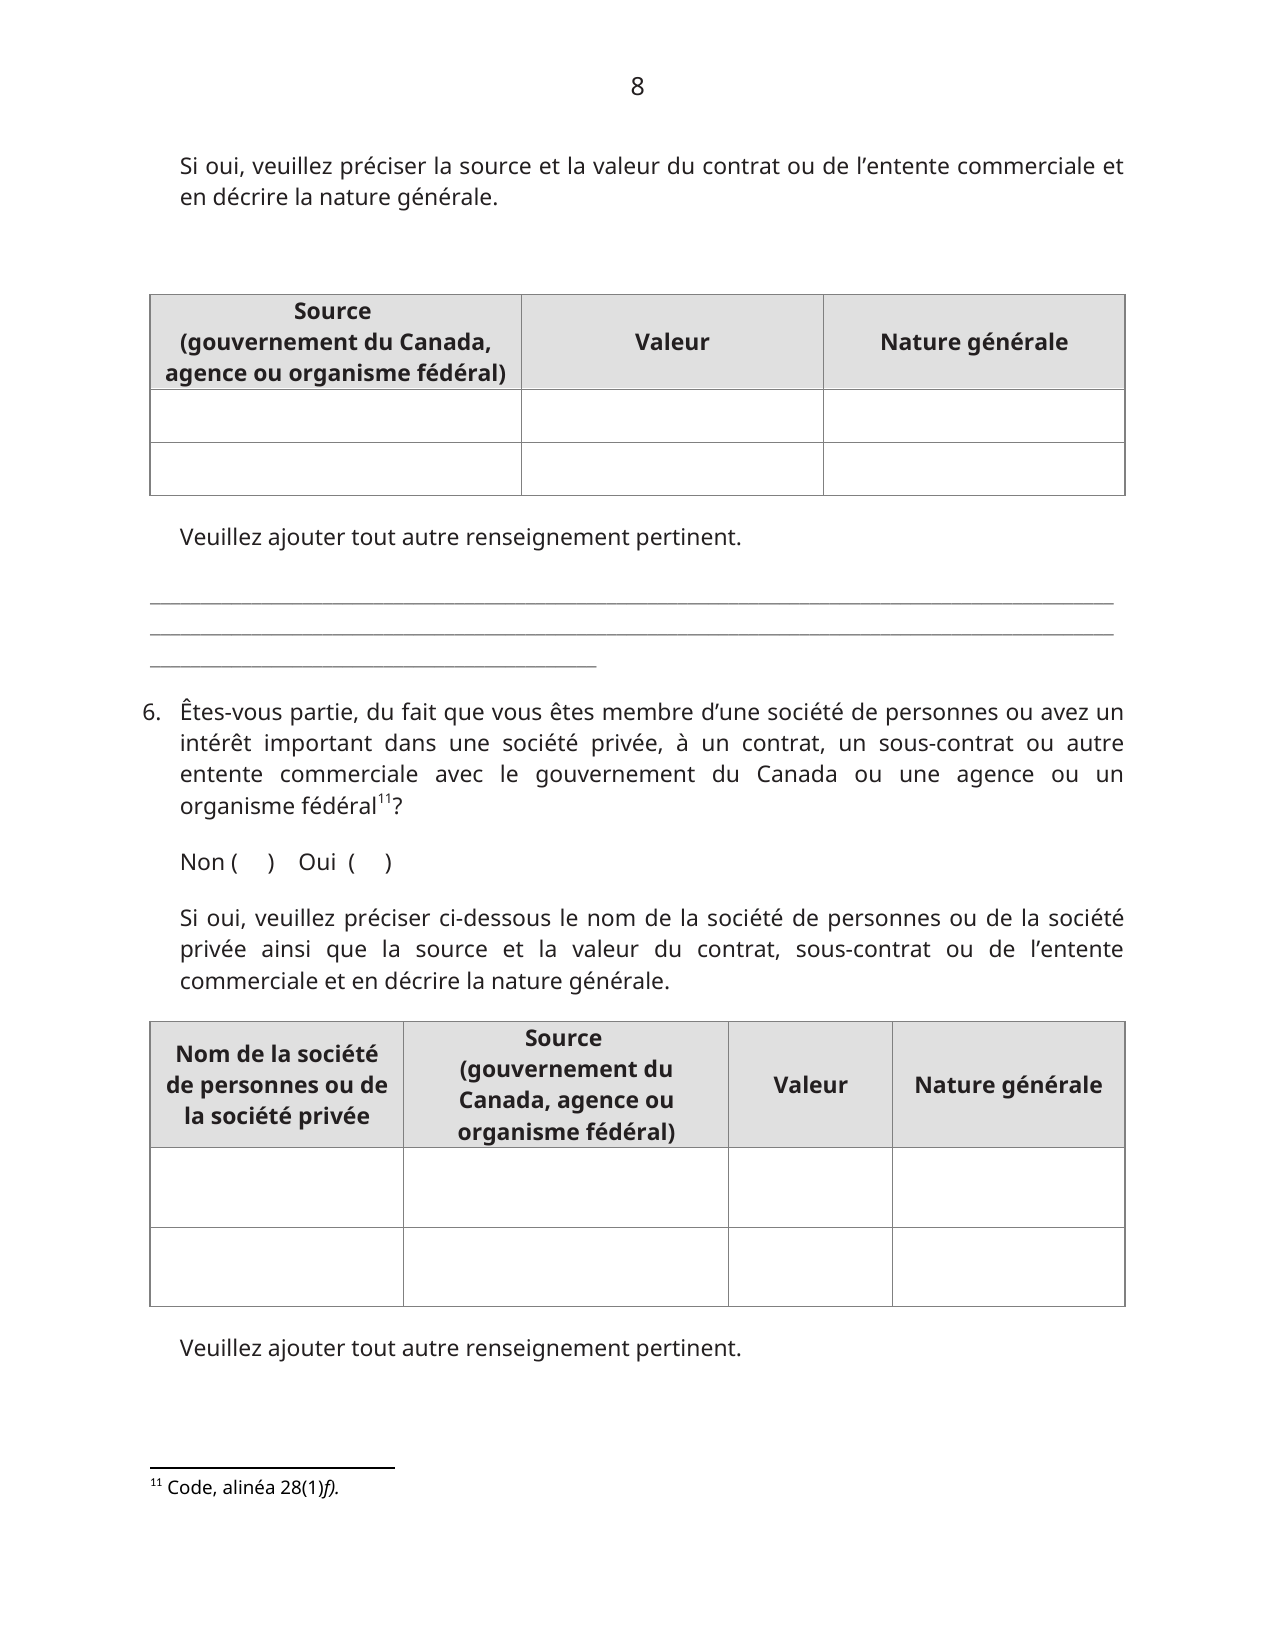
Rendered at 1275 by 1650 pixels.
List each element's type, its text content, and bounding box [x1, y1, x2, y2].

table_cell [151, 1148, 403, 1227]
table_cell [522, 443, 823, 495]
table_cell [522, 390, 823, 442]
text __________________________________________________________________________________________________________________________________________________________________________________________________________________________________________ [150, 577, 1125, 671]
table_cell [824, 390, 1124, 442]
table_header Valeur [729, 1022, 892, 1147]
text Non ( ) Oui ( ) [179, 846, 1125, 877]
table_header Valeur [522, 295, 823, 388]
text Si oui, veuillez préciser la source et la valeur du contrat ou de l’entente commerciale et en décrire la nature générale. [179, 150, 1125, 212]
table_cell [151, 443, 521, 495]
text Veuillez ajouter tout autre renseignement pertinent. [179, 521, 1125, 552]
table_cell [404, 1228, 728, 1306]
table_cell [151, 1228, 403, 1306]
table_cell [404, 1148, 728, 1227]
table_cell [824, 443, 1124, 495]
table_header Source (gouvernement du Canada, agence ou organisme fédéral) [404, 1022, 728, 1147]
table_cell [893, 1228, 1124, 1306]
table_cell [151, 390, 521, 442]
table_header Nature générale [824, 295, 1124, 388]
text Veuillez ajouter tout autre renseignement pertinent. [179, 1332, 1125, 1363]
text Si oui, veuillez préciser ci-dessous le nom de la société de personnes ou de la société privée ainsi que la source et la valeur du contrat, sous-contrat ou de l’entente commerciale et en décrire la nature générale. [179, 902, 1125, 996]
table_header Source (gouvernement du Canada, agence ou organisme fédéral) [151, 295, 521, 388]
table_header Nature générale [893, 1022, 1124, 1147]
table_cell [729, 1148, 892, 1227]
table_cell [893, 1148, 1124, 1227]
list Êtes-vous partie, du fait que vous êtes membre d’une société de personnes ou avez un intérêt important dans une société privée, à un contrat, un sous-contrat ou autre entente commerciale avec le gouvernement du Canada ou une agence ou un organisme fédéral? [142, 696, 1125, 821]
table_cell [729, 1228, 892, 1306]
table_header Nom de la société de personnes ou de la société privée [151, 1022, 403, 1147]
